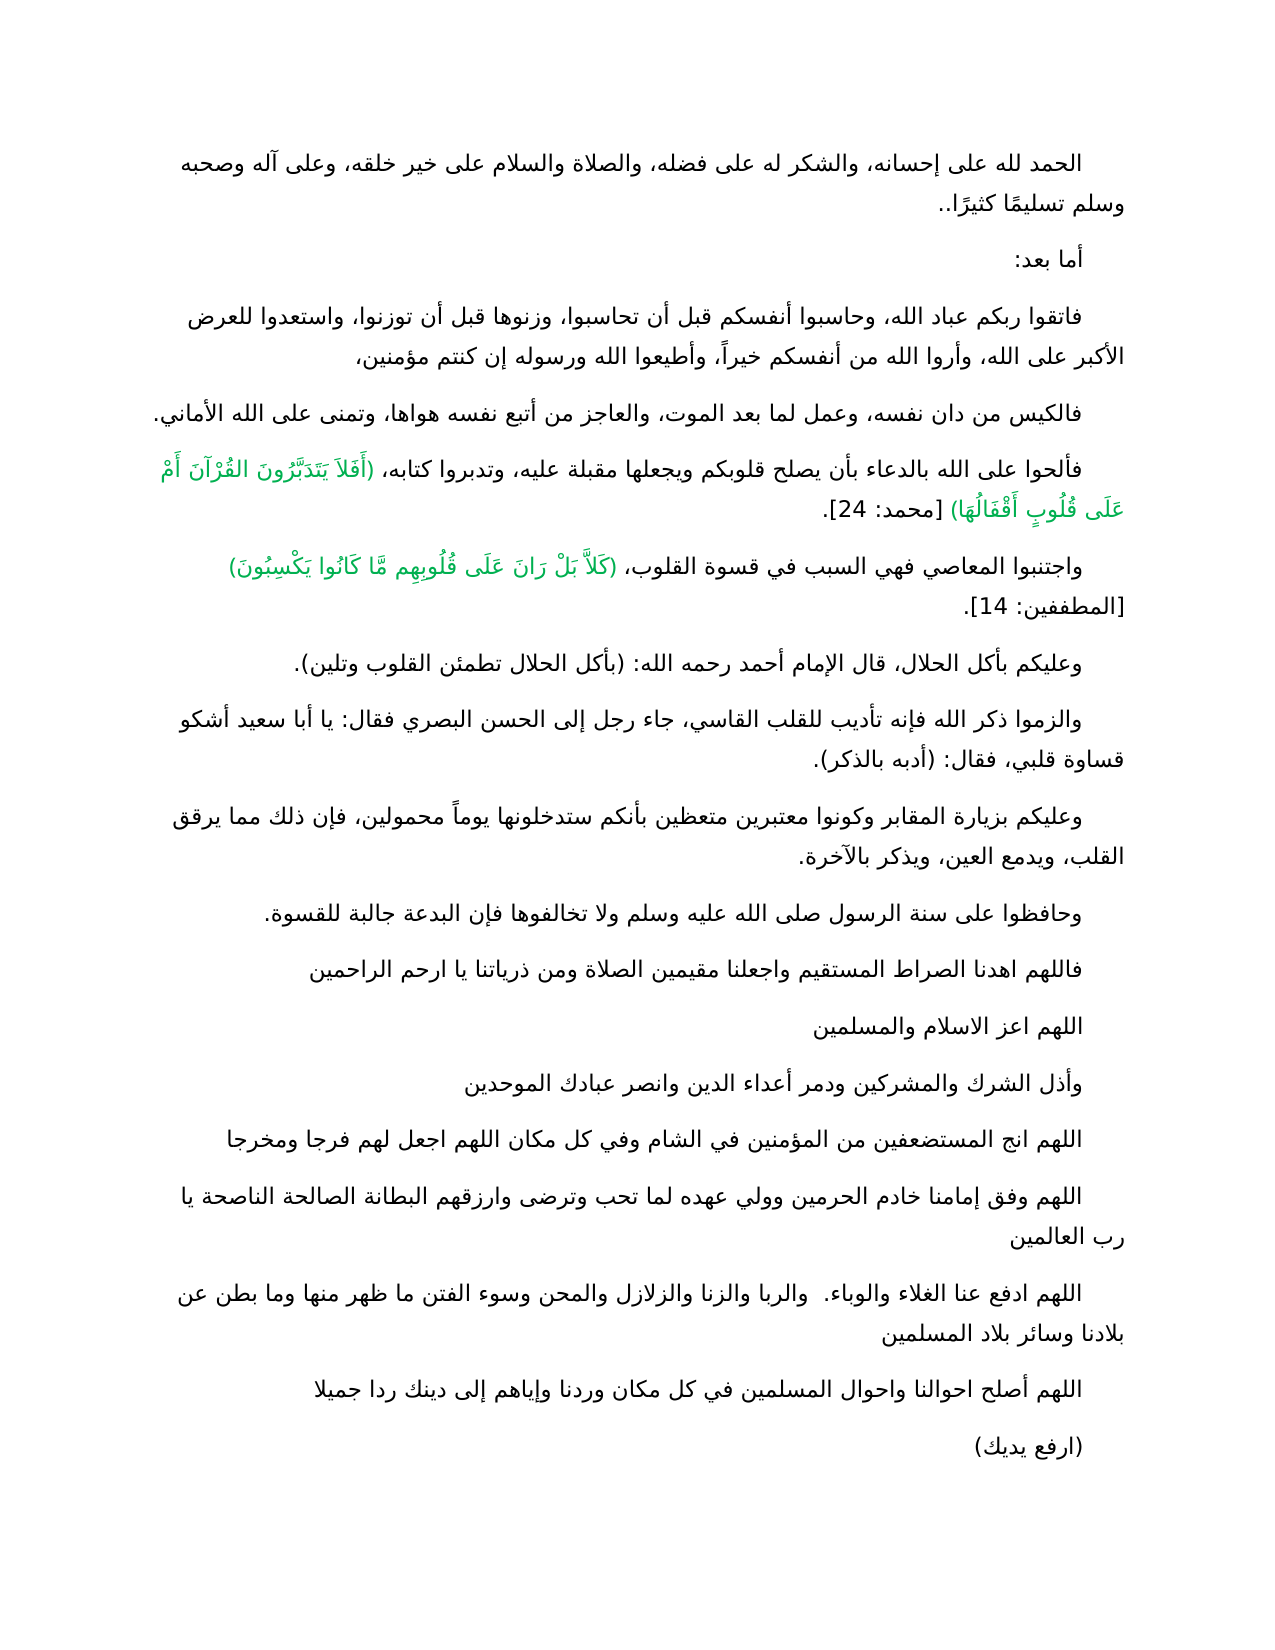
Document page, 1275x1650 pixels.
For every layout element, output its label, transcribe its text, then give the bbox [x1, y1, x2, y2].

text ‏وأذل الشرك والمشركين ودمر أعداء الدين وانصر عبادك الموحدين [150, 1070, 1125, 1097]
text اللهم اعز الاسلام والمسلمين [150, 1013, 1125, 1040]
text الحمد لله على إحسانه، والشكر له على فضله، والصلاة والسلام على خير خلقه، وعلى آله وصحبه وسلم تسليمًا كثيرًا.. [150, 150, 1125, 217]
text فألحوا على الله بالدعاء بأن يصلح قلوبكم ويجعلها مقبلة عليه، وتدبروا كتابه، ﴿أَفَلاَ يَتَدَبَّرُونَ القُرْآنَ أَمْ عَلَى قُلُوبٍ أَقْفَالُهَا﴾ [محمد: 24]. [150, 457, 1125, 523]
text اللهم ادفع عنا الغلاء والوباء. والربا والزنا والزلازل والمحن وسوء الفتن ما ظهر منها وما بطن عن بلادنا وسائر بلاد المسلمين [150, 1280, 1125, 1347]
text فاللهم اهدنا الصراط المستقيم واجعلنا مقيمين الصلاة ومن ذرياتنا يا ارحم الراحمين [150, 957, 1125, 983]
text وعليكم بأكل الحلال، قال الإمام أحمد رحمه الله: (بأكل الحلال تطمئن القلوب وتلين). [150, 650, 1125, 677]
text فاتقوا ربكم عباد الله، وحاسبوا أنفسكم قبل أن تحاسبوا، وزنوها قبل أن توزنوا، واستعدوا للعرض الأكبر على الله، وأروا الله من أنفسكم خيراً، وأطيعوا الله ورسوله إن كنتم مؤمنين، [150, 303, 1125, 370]
text وعليكم بزيارة المقابر وكونوا معتبرين متعظين بأنكم ستدخلونها يوماً محمولين، فإن ذلك مما يرقق القلب، ويدمع العين، ويذكر بالآخرة. [150, 803, 1125, 870]
text أما بعد: [150, 247, 1125, 273]
text والزموا ذكر الله فإنه تأديب للقلب القاسي، جاء رجل إلى الحسن البصري فقال: يا أبا سعيد أشكو قساوة قلبي، فقال: (أدبه بالذكر). [150, 707, 1125, 773]
text وحافظوا على سنة الرسول صلى الله عليه وسلم ولا تخالفوها فإن البدعة جالبة للقسوة. [150, 900, 1125, 927]
text اللهم انج المستضعفين من المؤمنين في الشام وفي كل مكان اللهم اجعل لهم فرجا ومخرجا [150, 1127, 1125, 1153]
text واجتنبوا المعاصي فهي السبب في قسوة القلوب، ﴿كَلاَّ بَلْ رَانَ عَلَى قُلُوبِهِم مَّا كَانُوا يَكْسِبُونَ﴾ [المطففين: 14]. [150, 553, 1125, 620]
text (ارفع يديك) [150, 1433, 1125, 1460]
text اللهم أصلح احوالنا واحوال المسلمين في كل مكان ‏وردنا وإياهم إلى دينك ردا جميلا [150, 1377, 1125, 1403]
text فالكيس من دان نفسه، وعمل لما بعد الموت، والعاجز من أتبع نفسه هواها، وتمنى على الله الأماني. [150, 400, 1125, 427]
text اللهم وفق إمامنا خادم الحرمين وولي عهده لما تحب وترضى وارزقهم البطانة الصالحة الناصحة يا رب العالمين [150, 1183, 1125, 1250]
